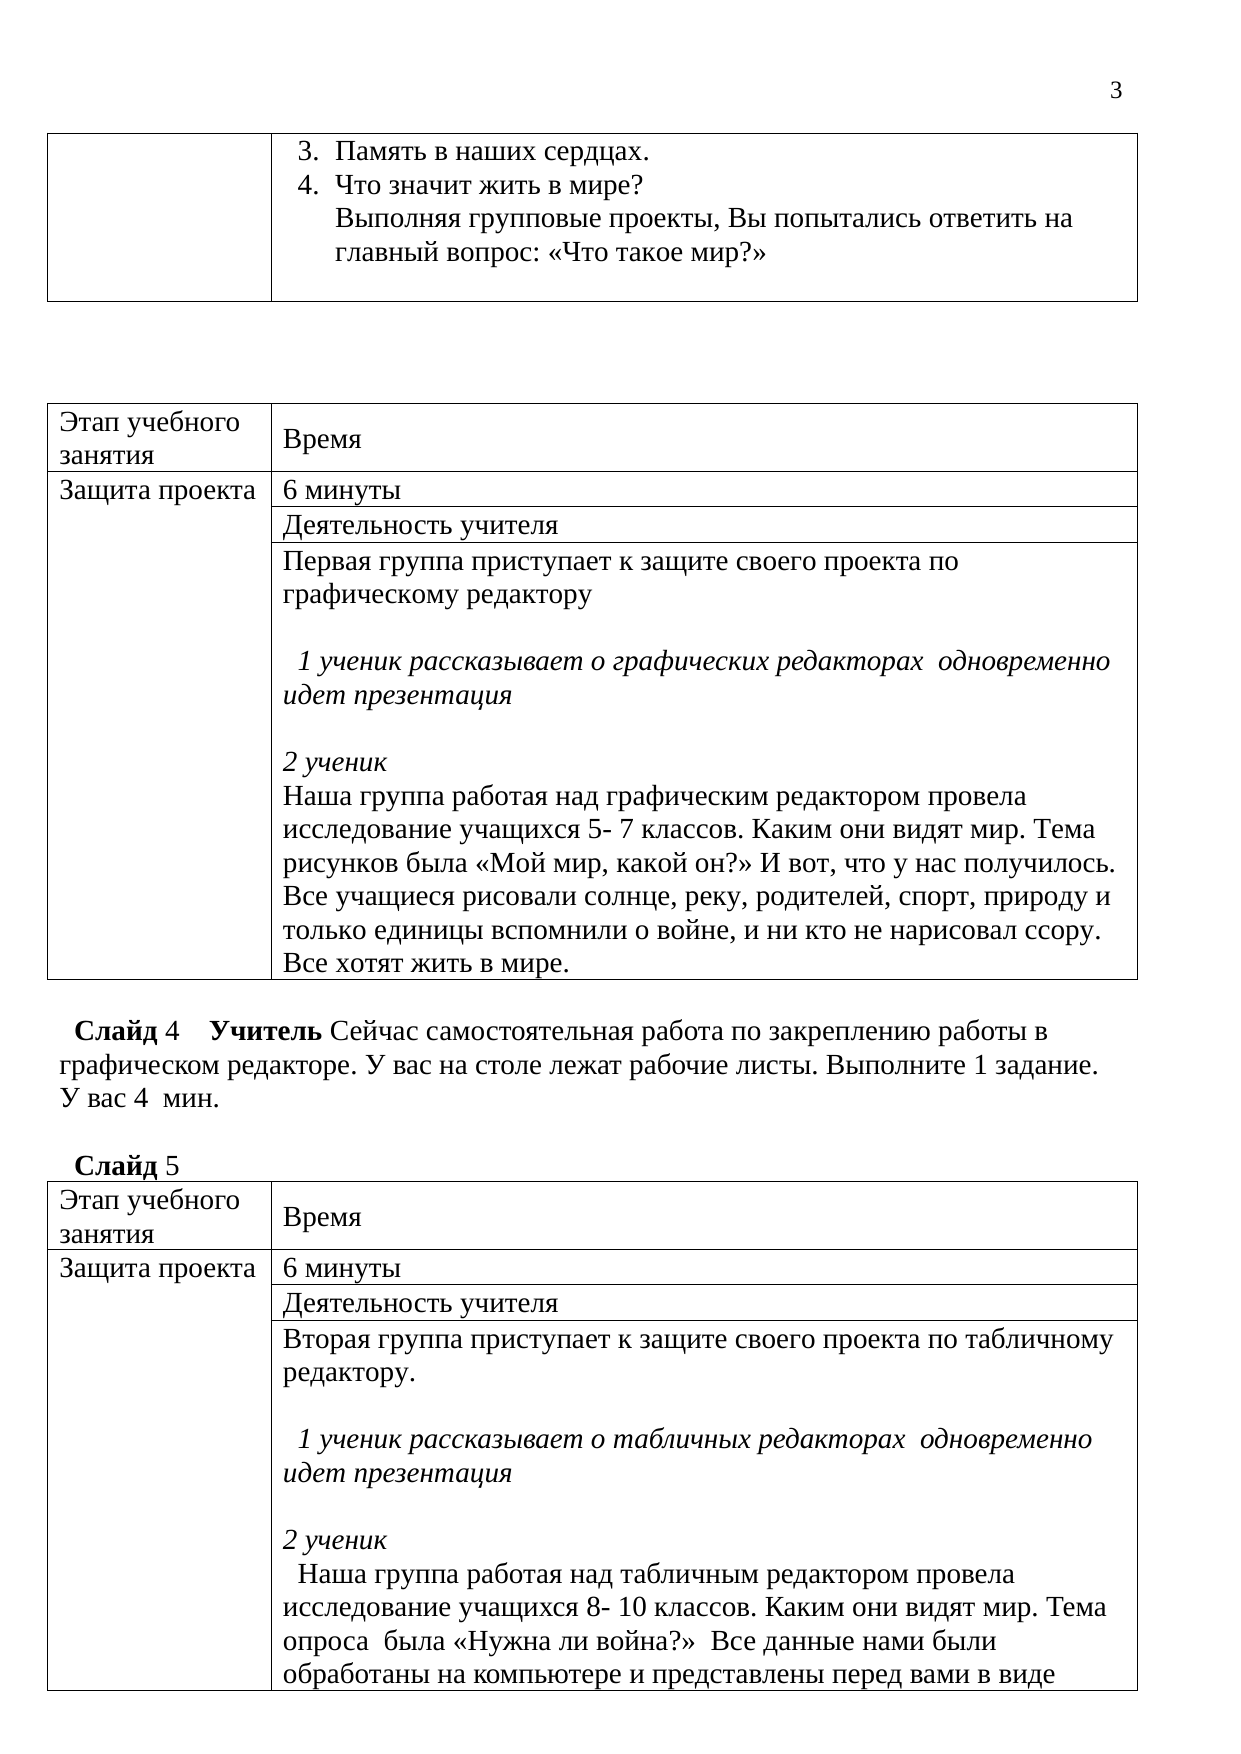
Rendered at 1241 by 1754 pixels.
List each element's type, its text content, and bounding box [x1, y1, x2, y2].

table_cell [272, 1321, 1137, 1690]
table_header Время [272, 404, 1137, 471]
table_cell Защита проекта [48, 472, 271, 979]
text Слайд 4 Учитель Сейчас самостоятельная работа по закреплению работы в графическом редакторе. У вас на столе лежат рабочие листы. Выполните 1 задание. У вас 4 мин. [59, 1013, 1122, 1114]
table_cell Деятельность учителя [272, 507, 1137, 542]
table_cell Защита проекта [48, 1250, 271, 1690]
table_cell Деятельность учителя [272, 1285, 1137, 1320]
table_header Этап учебного занятия [48, 1182, 271, 1249]
table_cell Первая группа приступает к защите своего проекта по графическому редактору 1 ученик рассказывает о графических редакторах одновременно идет презентация 2 ученик Наша группа работая над графическим редактором провела исследование учащихся 5- 7 классов. Каким они видят мир. Тема рисунков была «Мой мир, какой он?» И вот, что у нас получилось. Все учащиеся рисовали солнце, реку, родителей, спорт, природу и только единицы вспомнили о войне, и ни кто не нарисовал ссору. Все хотят жить в мире. [272, 543, 1137, 979]
table_header Этап учебного занятия [48, 404, 271, 471]
table_header Время [272, 1182, 1137, 1249]
table_cell 6 минуты [272, 1250, 1137, 1284]
table_cell 6 минуты [272, 472, 1137, 506]
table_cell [272, 134, 1137, 301]
text Слайд 5 [59, 1148, 1122, 1181]
